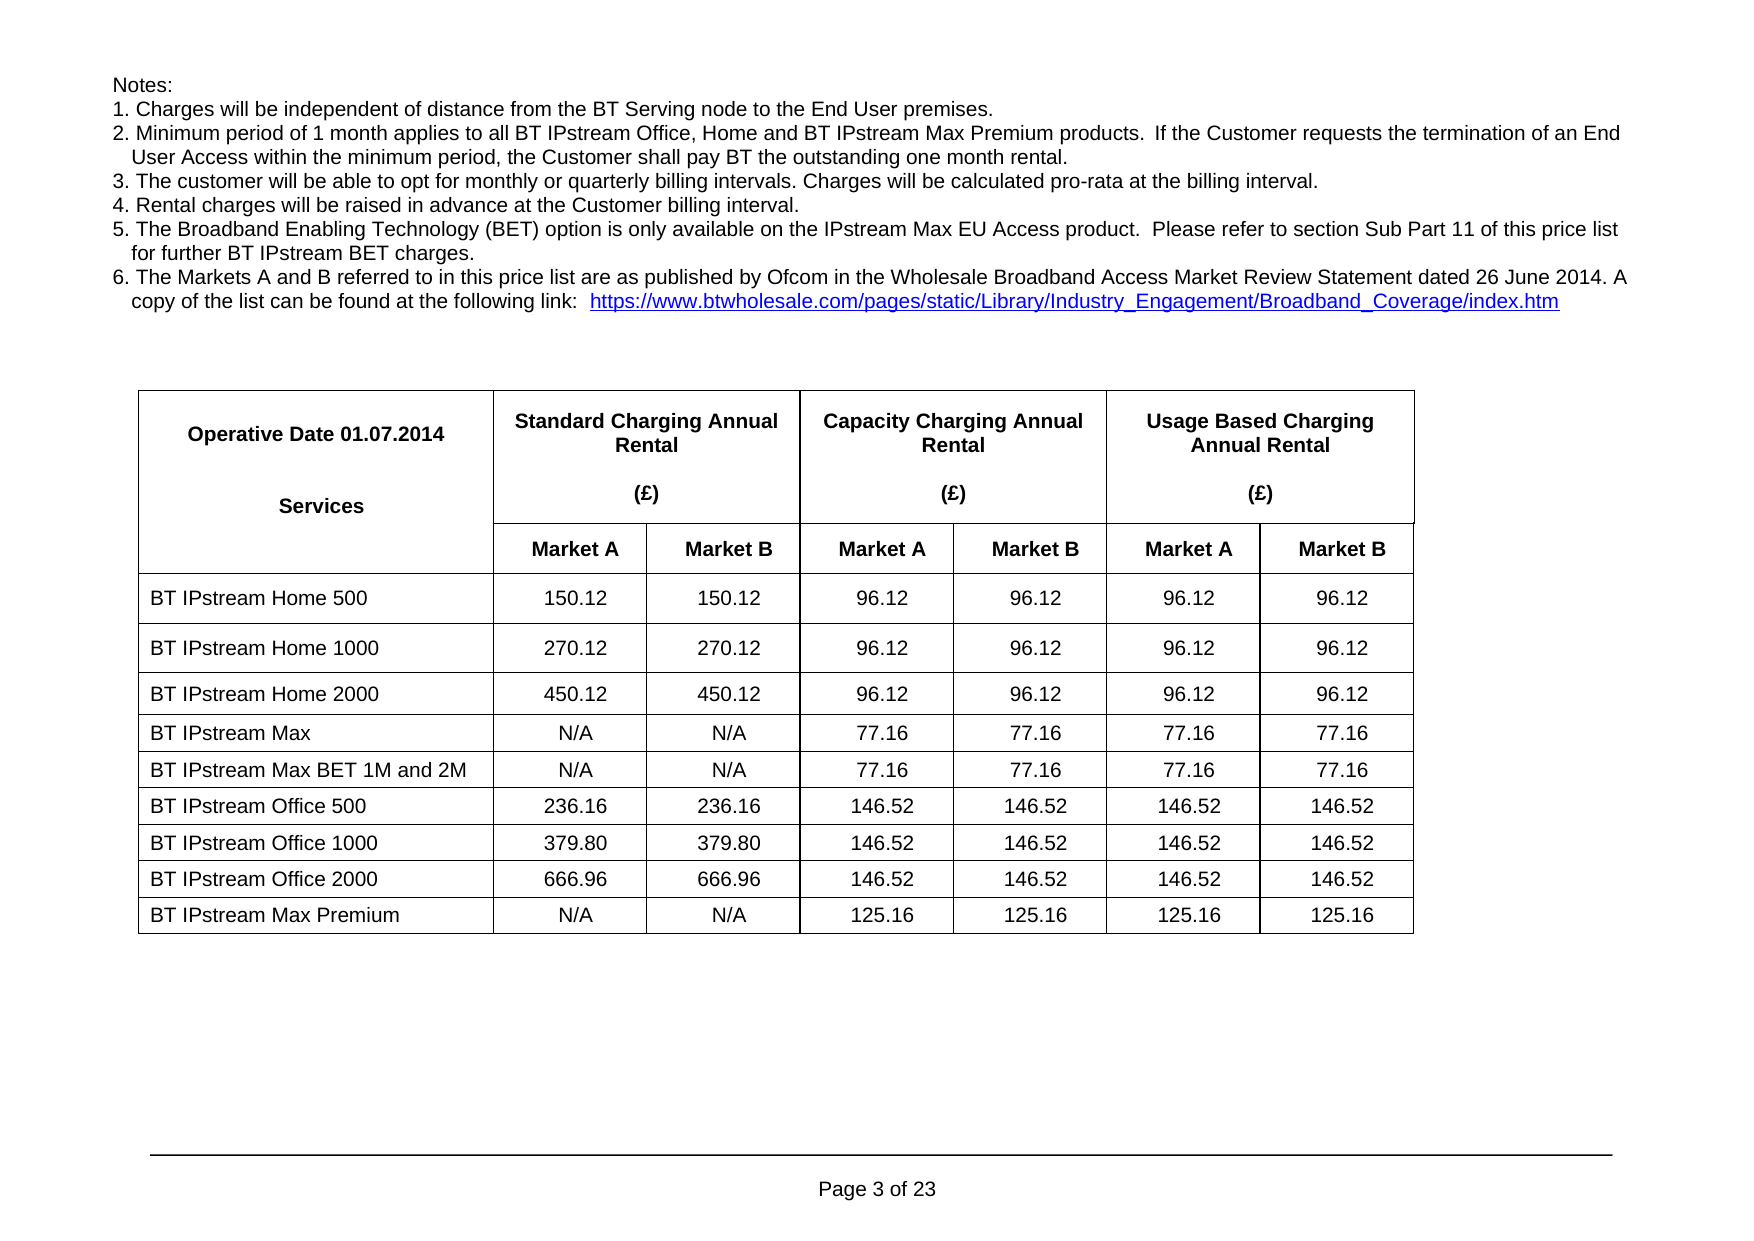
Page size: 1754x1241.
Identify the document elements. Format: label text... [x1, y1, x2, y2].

table_cell 96.12 [1261, 673, 1413, 714]
table_cell BT IPstream Home 1000 [139, 624, 493, 672]
table_cell BT IPstream Max [139, 715, 493, 751]
text 4. Rental charges will be raised in advance at the Customer billing interval. [112, 193, 1631, 217]
table_cell 146.52 [1261, 825, 1413, 860]
table_cell 77.16 [801, 715, 953, 751]
text 2. Minimum period of 1 month applies to all BT IPstream Office, Home and BT IPstream Max Premium products. If the Customer requests the termination of an End User Access within the minimum period, the Customer shall pay BT the outstanding one month rental. [112, 121, 1631, 169]
table_cell 96.12 [801, 673, 953, 714]
table_cell 146.52 [1107, 788, 1259, 824]
table_cell BT IPstream Office 2000 [139, 861, 493, 897]
table_cell 146.52 [801, 861, 953, 897]
table_cell Market A [494, 524, 646, 573]
table_cell 77.16 [1107, 752, 1259, 787]
table_cell 450.12 [647, 673, 799, 714]
table_cell BT IPstream Home 500 [139, 574, 493, 622]
table_cell 379.80 [647, 825, 799, 860]
table_cell 96.12 [1261, 624, 1413, 672]
table_cell 146.52 [954, 861, 1106, 897]
table_cell N/A [494, 898, 646, 933]
table_header Capacity Charging Annual Rental (£) [801, 391, 1106, 523]
table_cell BT IPstream Max Premium [139, 898, 493, 933]
table_cell BT IPstream Office 1000 [139, 825, 493, 860]
table_cell 77.16 [954, 752, 1106, 787]
table_cell 146.52 [954, 788, 1106, 824]
table_cell 96.12 [1107, 624, 1259, 672]
table_cell 450.12 [494, 673, 646, 714]
table_cell 96.12 [1107, 574, 1259, 622]
table_cell 236.16 [647, 788, 799, 824]
table_cell Market A [801, 524, 953, 573]
text 1. Charges will be independent of distance from the BT Serving node to the End User premises. [112, 97, 1631, 121]
table_cell N/A [647, 752, 799, 787]
text 6. The Markets A and B referred to in this price list are as published by Ofcom in the Wholesale Broadband Access Market Review Statement dated 26 June 2014. A copy of the list can be found at the following link: https://www.btwholesale.com/pages/static/Library/Industry_Engagement/Broadband_Coverage/index.htm [112, 265, 1631, 313]
table_cell 146.52 [954, 825, 1106, 860]
table_cell 666.96 [494, 861, 646, 897]
table_header Standard Charging Annual Rental (£) [494, 391, 799, 523]
table_cell Market B [1261, 524, 1413, 573]
table_cell 125.16 [1261, 898, 1413, 933]
table_cell BT IPstream Office 500 [139, 788, 493, 824]
table_cell 146.52 [1107, 825, 1259, 860]
table_cell N/A [494, 752, 646, 787]
text 5. The Broadband Enabling Technology (BET) option is only available on the IPstream Max EU Access product. Please refer to section Sub Part 11 of this price list for further BT IPstream BET charges. [112, 217, 1631, 265]
table_cell 96.12 [954, 624, 1106, 672]
table_cell 236.16 [494, 788, 646, 824]
table_cell BT IPstream Max BET 1M and 2M [139, 752, 493, 787]
table_cell 96.12 [954, 673, 1106, 714]
table_cell 77.16 [1261, 715, 1413, 751]
table_cell 150.12 [494, 574, 646, 622]
table_cell N/A [647, 898, 799, 933]
table_header Operative Date 01.07.2014 Services [139, 391, 493, 573]
table_cell 125.16 [954, 898, 1106, 933]
table_cell 96.12 [801, 624, 953, 672]
table_cell 125.16 [801, 898, 953, 933]
table_cell 146.52 [1261, 788, 1413, 824]
table_cell 270.12 [647, 624, 799, 672]
table_cell 96.12 [1107, 673, 1259, 714]
table_cell N/A [494, 715, 646, 751]
table_cell 666.96 [647, 861, 799, 897]
table_cell 379.80 [494, 825, 646, 860]
table_cell 146.52 [801, 788, 953, 824]
table_cell Market A [1107, 524, 1259, 573]
table_cell 77.16 [954, 715, 1106, 751]
text Notes: [112, 73, 1631, 97]
table_cell BT IPstream Home 2000 [139, 673, 493, 714]
table_cell 77.16 [1107, 715, 1259, 751]
table_cell 146.52 [1107, 861, 1259, 897]
table_header Usage Based Charging Annual Rental (£) [1107, 391, 1414, 523]
table_cell N/A [647, 715, 799, 751]
table_cell Market B [647, 524, 799, 573]
table_cell Market B [954, 524, 1106, 573]
table_cell 77.16 [1261, 752, 1413, 787]
table_cell 77.16 [801, 752, 953, 787]
table_cell 150.12 [647, 574, 799, 622]
table_cell 270.12 [494, 624, 646, 672]
table_cell 96.12 [1261, 574, 1413, 622]
table_cell 125.16 [1107, 898, 1259, 933]
table_cell 146.52 [801, 825, 953, 860]
text 3. The customer will be able to opt for monthly or quarterly billing intervals. Charges will be calculated pro-rata at the billing interval. [112, 169, 1631, 193]
table_cell 146.52 [1261, 861, 1413, 897]
table_cell 96.12 [954, 574, 1106, 622]
table_cell 96.12 [801, 574, 953, 622]
